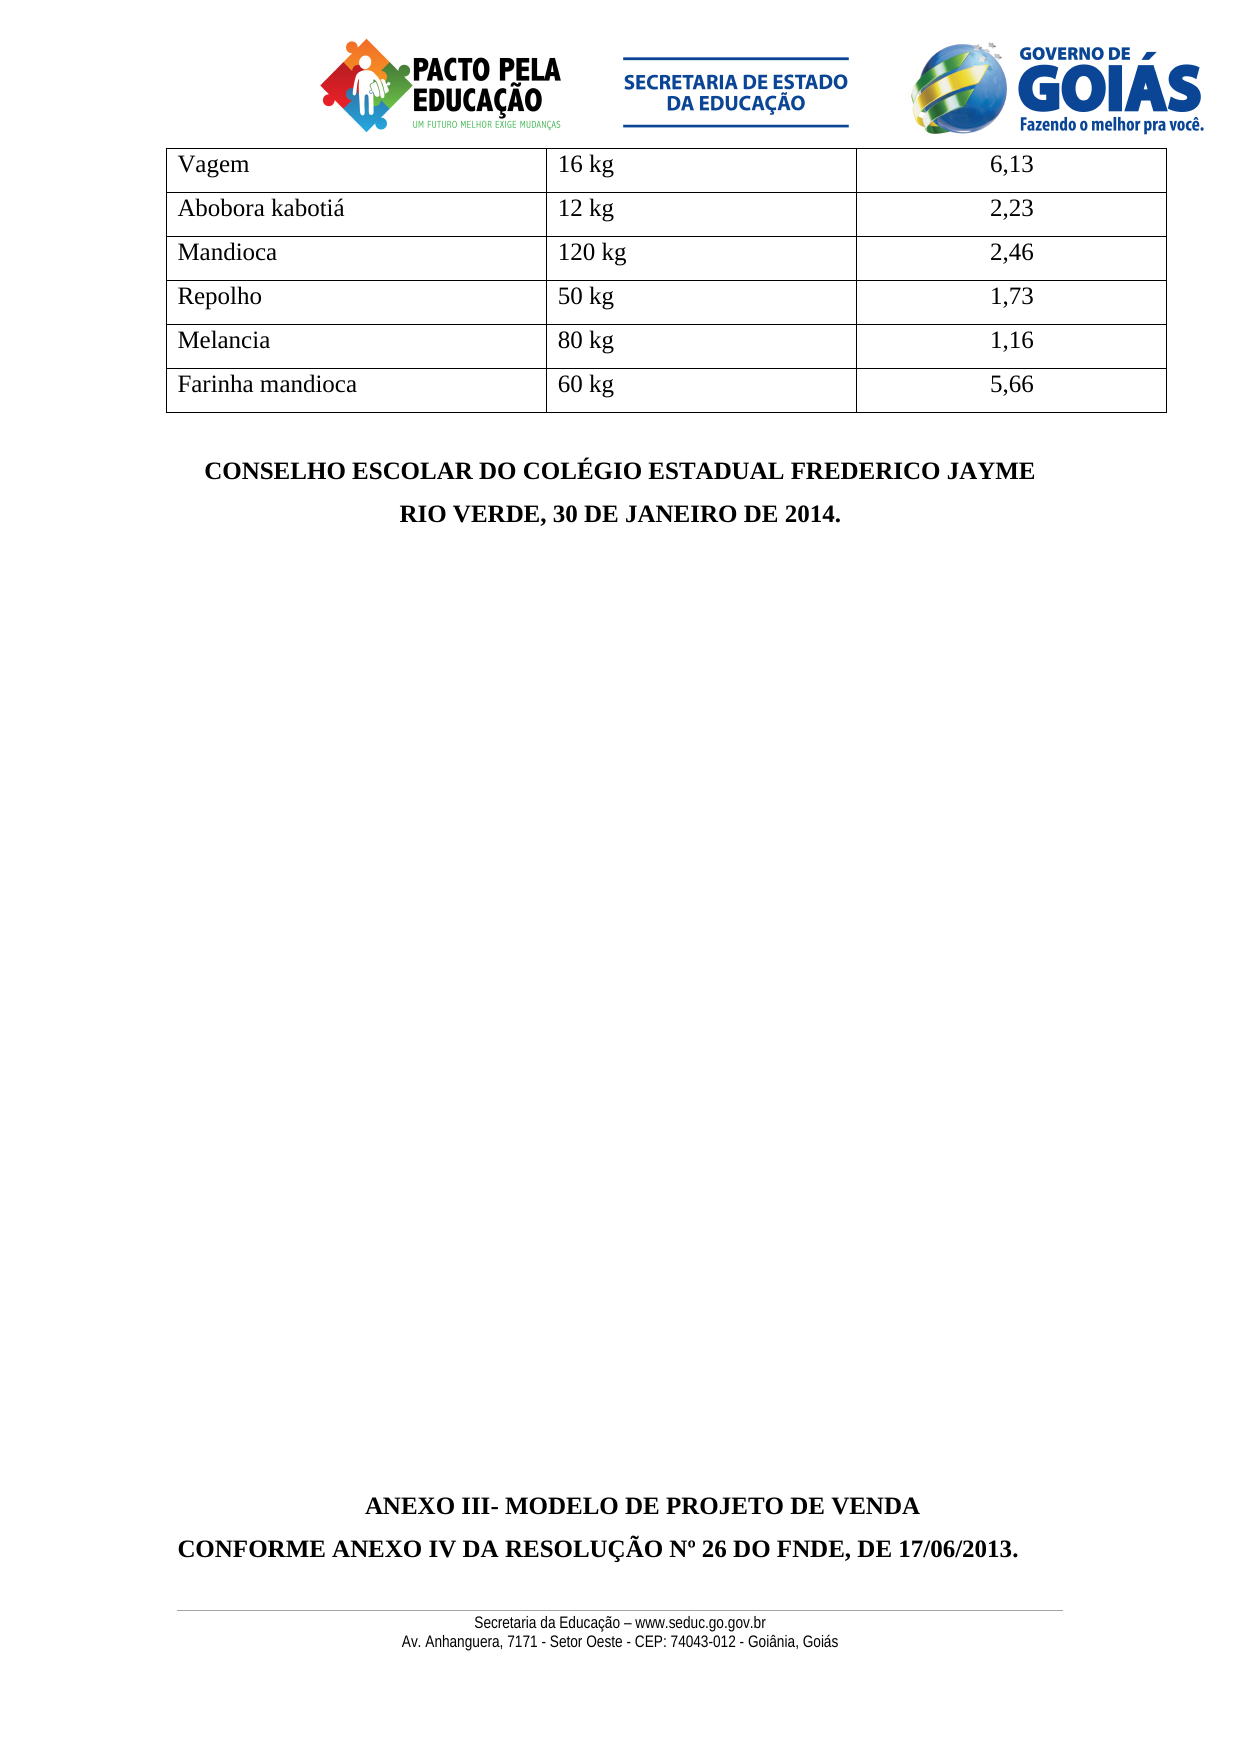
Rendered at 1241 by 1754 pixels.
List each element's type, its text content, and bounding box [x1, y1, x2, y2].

text ANEXO III- MODELO DE PROJETO DE VENDA CONFORME ANEXO IV DA RESOLUÇÃO Nº 26 DO FNDE, DE 17/06/2013. [177, 1491, 1063, 1563]
table_cell 120 kg [547, 237, 856, 280]
table_cell 60 kg [547, 369, 856, 412]
table_cell 5,66 [857, 369, 1166, 412]
table_cell Repolho [167, 281, 546, 324]
table_cell 12 kg [547, 193, 856, 236]
table_cell 6,13 [857, 149, 1166, 192]
table_cell 16 kg [547, 149, 856, 192]
table_cell 2,46 [857, 237, 1166, 280]
table_cell Mandioca [167, 237, 546, 280]
table_cell Melancia [167, 325, 546, 368]
text CONSELHO ESCOLAR DO COLÉGIO ESTADUAL FREDERICO JAYME [177, 456, 1063, 485]
table_cell Farinha mandioca [167, 369, 546, 412]
picture [311, 34, 1211, 143]
text RIO VERDE, 30 DE JANEIRO DE 2014. [177, 499, 1063, 528]
table_cell 1,73 [857, 281, 1166, 324]
table_cell 2,23 [857, 193, 1166, 236]
table_cell 50 kg [547, 281, 856, 324]
table_cell 1,16 [857, 325, 1166, 368]
table_cell Abobora kabotiá [167, 193, 546, 236]
table_cell 80 kg [547, 325, 856, 368]
table_cell Vagem [167, 149, 546, 192]
